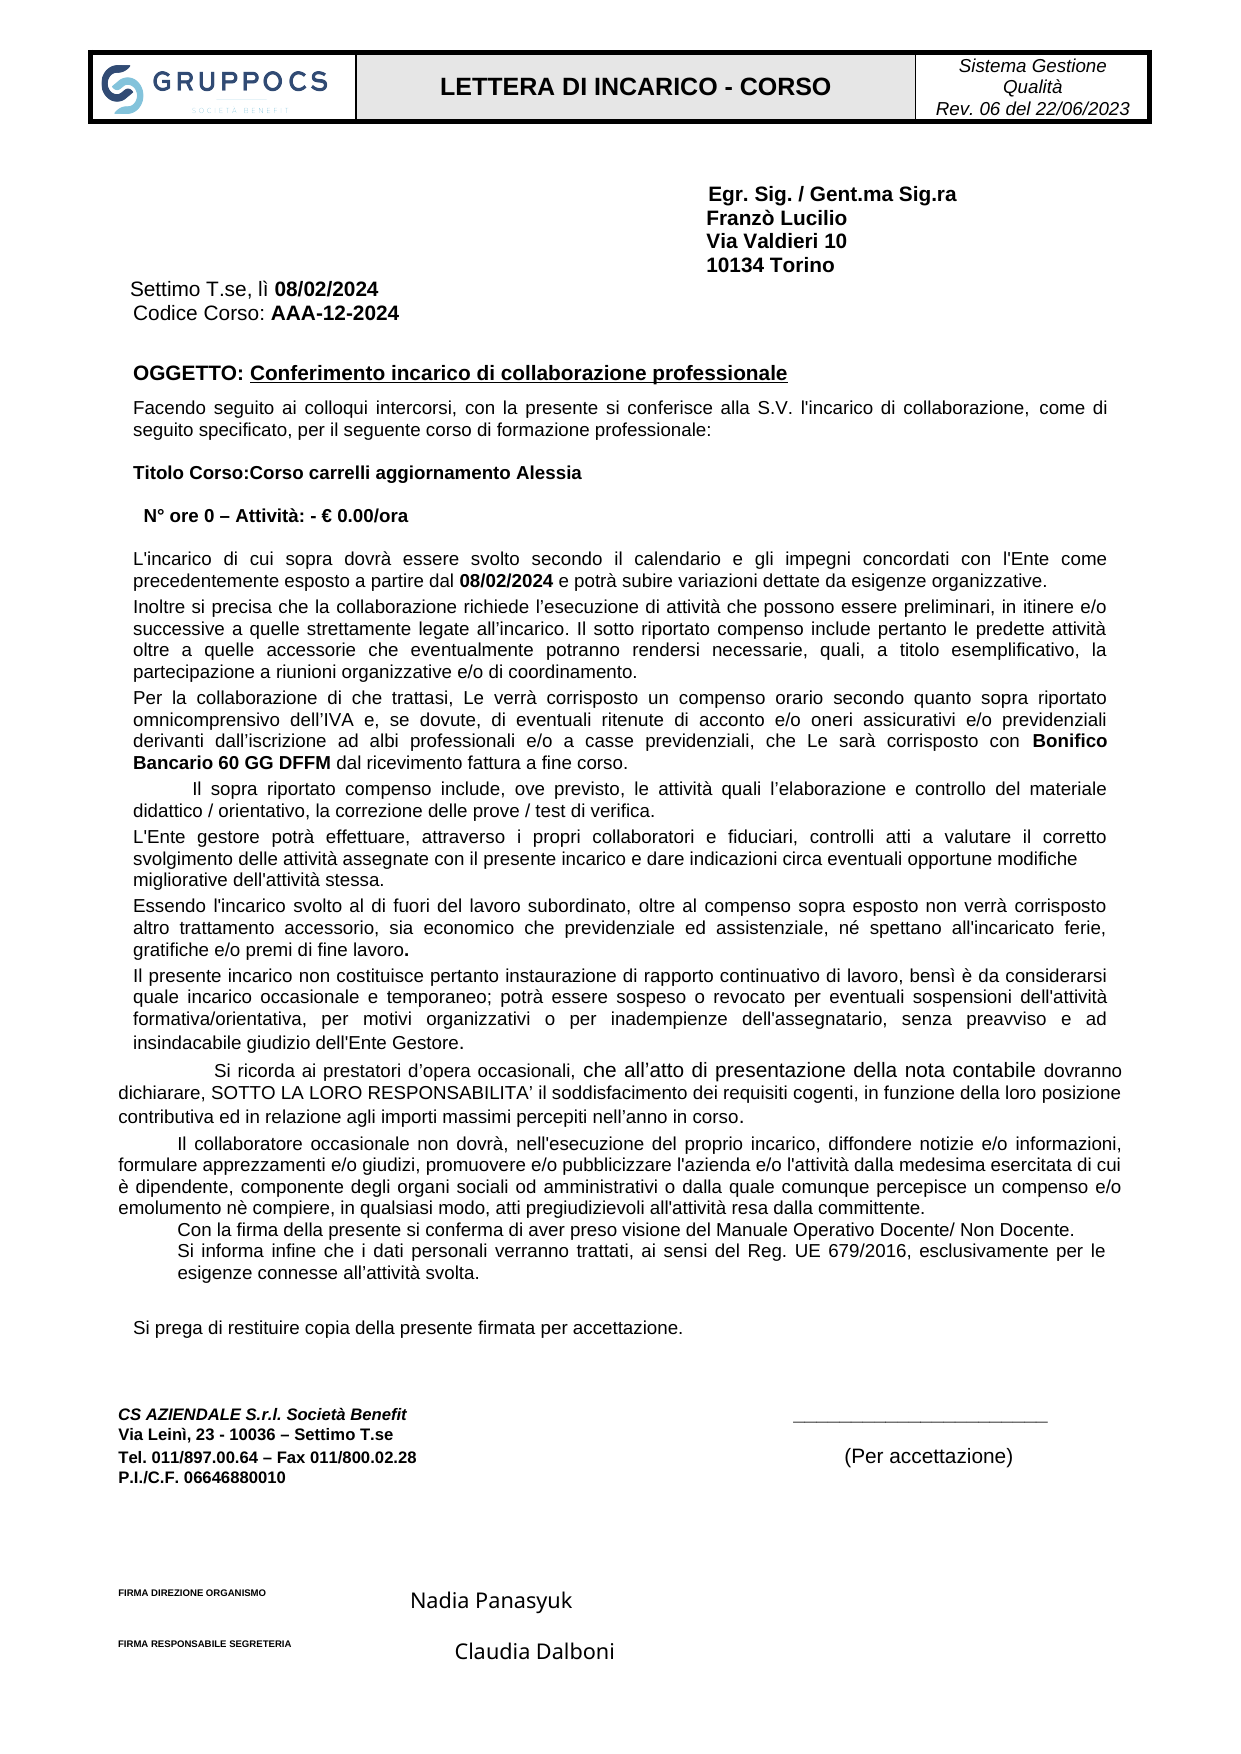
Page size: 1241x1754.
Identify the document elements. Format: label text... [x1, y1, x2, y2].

text Via Valdieri 10 [118, 229, 1122, 253]
text Essendo l'incarico svolto al di fuori del lavoro subordinato, oltre al compenso sopra esposto non verrà corrisposto altro trattamento accessorio, sia economico che previdenziale ed assistenziale, né spettano all'incaricato ferie, gratifiche e/o premi di fine lavoro. [133, 895, 1107, 960]
text CS AZIENDALE S.r.l. Società Benefit ______________________ [118, 1401, 1107, 1425]
text Si ricorda ai prestatori d’opera occasionali, che all’atto di presentazione della nota contabile dovranno dichiarare, SOTTO LA LORO RESPONSABILITA’ il soddisfacimento dei requisiti cogenti, in funzione della loro posizione contributiva ed in relazione agli importi massimi percepiti nell’anno in corso. [118, 1058, 1122, 1128]
text migliorative dell'attività stessa. [133, 869, 1107, 891]
text Il presente incarico non costituisce pertanto instaurazione di rapporto continuativo di lavoro, bensì è da considerarsi quale incarico occasionale e temporaneo; potrà essere sospeso o revocato per eventuali sospensioni dell'attività formativa/orientativa, per motivi organizzativi o per inadempienze dell'assegnatario, senza preavviso e ad insindacabile giudizio dell'Ente Gestore. [133, 965, 1107, 1053]
text Franzò Lucilio [118, 205, 1122, 229]
text Si informa infine che i dati personali verranno trattati, ai sensi del Reg. UE 679/2016, esclusivamente per le esigenze connesse all’attività svolta. [177, 1240, 1107, 1283]
text Titolo Corso:Corso carrelli aggiornamento Alessia [133, 462, 1107, 483]
text Con la firma della presente si conferma di aver preso visione del Manuale Operativo Docente/ Non Docente. [118, 1219, 1122, 1240]
text Egr. Sig. / Gent.ma Sig.ra [634, 181, 1122, 205]
table_header Nadia Panasyuk [399, 1564, 856, 1615]
text Il sopra riportato compenso include, ove previsto, le attività quali l’elaborazione e controllo del materiale didattico / orientativo, la correzione delle prove / test di verifica. [133, 778, 1107, 821]
text 10134 Torino [118, 253, 1122, 277]
text Il collaboratore occasionale non dovrà, nell'esecuzione del proprio incarico, diffondere notizie e/o informazioni, formulare apprezzamenti e/o giudizi, promuovere e/o pubblicizzare l'azienda e/o l'attività dalla medesima esercitata di cui è dipendente, componente degli organi sociali od amministrativi o dalla quale comunque percepisce un compenso e/o emolumento nè compiere, in qualsiasi modo, atti pregiudizievoli all'attività resa dalla committente. [118, 1132, 1122, 1219]
text P.I./C.F. 06646880010 [118, 1468, 1107, 1487]
text Per la collaborazione di che trattasi, Le verrà corrisposto un compenso orario secondo quanto sopra riportato omnicomprensivo dell’IVA e, se dovute, di eventuali ritenute di acconto e/o oneri assicurativi e/o previdenziali derivanti dall’iscrizione ad albi professionali e/o a casse previdenziali, che Le sarà corrisposto con Bonifico Bancario 60 GG DFFM dal ricevimento fattura a fine corso. [133, 687, 1107, 773]
text Settimo T.se, lì 08/02/2024 [118, 277, 1122, 301]
text OGGETTO: Conferimento incarico di collaborazione professionale [133, 361, 1107, 385]
text Facendo seguito ai colloqui intercorsi, con la presente si conferisce alla S.V. l'incarico di collaborazione, come di seguito specificato, per il seguente corso di formazione professionale: [133, 397, 1107, 440]
text Tel. 011/897.00.64 – Fax 011/800.02.28 (Per accettazione) [118, 1444, 1107, 1468]
table_cell Claudia Dalboni [443, 1615, 1126, 1666]
table_header FIRMA DIREZIONE ORGANISMO [107, 1564, 399, 1615]
text L'Ente gestore potrà effettuare, attraverso i propri collaboratori e fiduciari, controlli atti a valutare il corretto svolgimento delle attività assegnate con il presente incarico e dare indicazioni circa eventuali opportune modifiche [133, 826, 1107, 869]
text Codice Corso: AAA-12-2024 [133, 301, 1122, 325]
text L'incarico di cui sopra dovrà essere svolto secondo il calendario e gli impegni concordati con l'Ente come precedentemente esposto a partire dal 08/02/2024 e potrà subire variazioni dettate da esigenze organizzative. [133, 548, 1107, 591]
text Via Leinì, 23 - 10036 – Settimo T.se [118, 1425, 1107, 1444]
table_cell FIRMA RESPONSABILE SEGRETERIA [107, 1615, 443, 1666]
picture [101, 65, 331, 115]
text Inoltre si precisa che la collaborazione richiede l’esecuzione di attività che possono essere preliminari, in itinere e/o successive a quelle strettamente legate all’incarico. Il sotto riportato compenso include pertanto le predette attività oltre a quelle accessorie che eventualmente potranno rendersi necessarie, quali, a titolo esemplificativo, la partecipazione a riunioni organizzative e/o di coordinamento. [133, 596, 1107, 682]
text Si prega di restituire copia della presente firmata per accettazione. [133, 1317, 1107, 1338]
text N° ore 0 – Attività: - € 0.00/ora [133, 505, 1107, 526]
